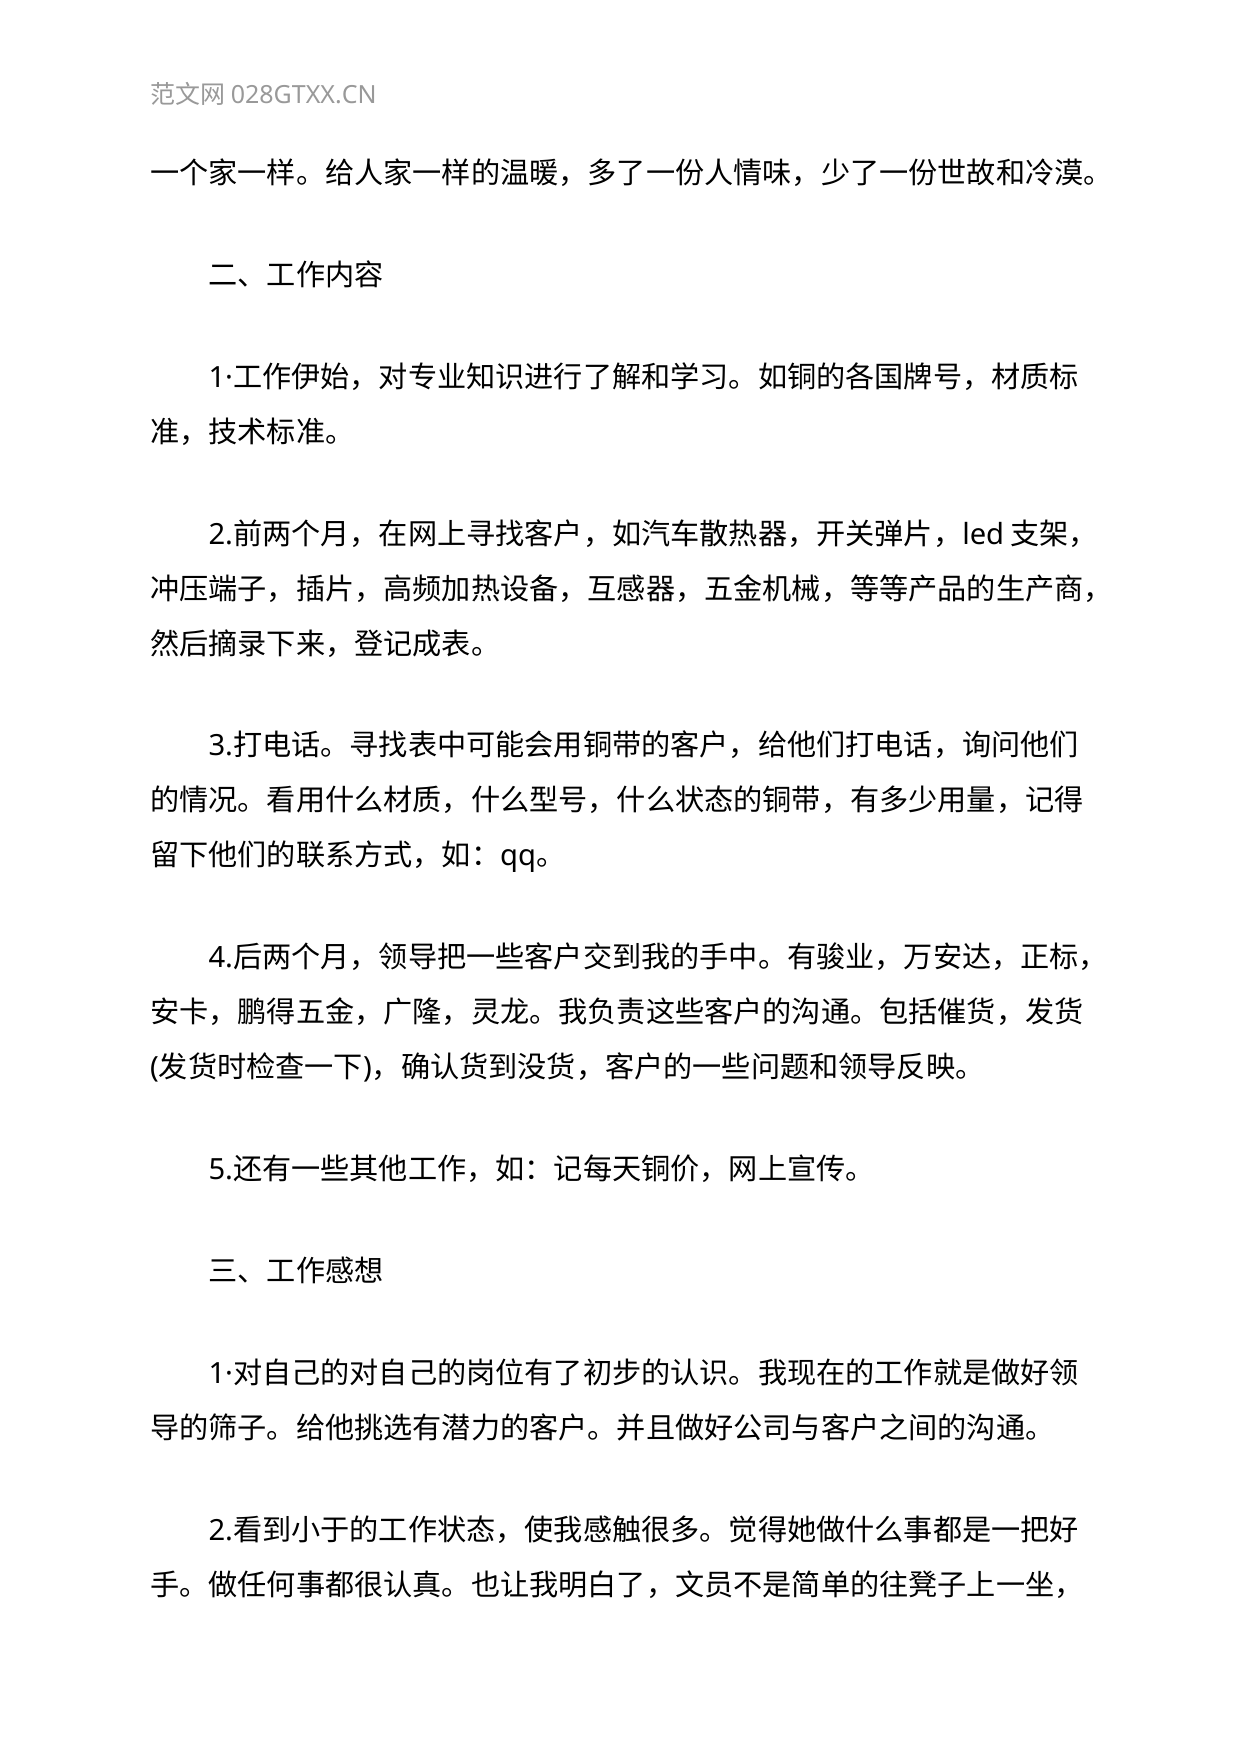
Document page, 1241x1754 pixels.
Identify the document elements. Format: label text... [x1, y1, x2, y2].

text 3.打电话。寻找表中可能会用铜带的客户，给他们打电话，询问他们的情况。看用什么材质，什么型号，什么状态的铜带，有多少用量，记得留下他们的联系方式，如：qq。 [150, 722, 1090, 874]
text 三、工作感想 [150, 1248, 1090, 1290]
text 二、工作内容 [150, 252, 1090, 294]
text 5.还有一些其他工作，如：记每天铜价，网上宣传。 [150, 1146, 1090, 1188]
text 4.后两个月，领导把一些客户交到我的手中。有骏业，万安达，正标，安卡，鹏得五金，广隆，灵龙。我负责这些客户的沟通。包括催货，发货(发货时检查一下)，确认货到没货，客户的一些问题和领导反映。 [150, 934, 1090, 1086]
text 1·对自己的对自己的岗位有了初步的认识。我现在的工作就是做好领导的筛子。给他挑选有潜力的客户。并且做好公司与客户之间的沟通。 [150, 1349, 1090, 1447]
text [150, 150, 1090, 192]
text 1·工作伊始，对专业知识进行了解和学习。如铜的各国牌号，材质标准，技术标准。 [150, 353, 1090, 451]
text 2.前两个月，在网上寻找客户，如汽车散热器，开关弹片，led支架，冲压端子，插片，高频加热设备，互感器，五金机械，等等产品的生产商，然后摘录下来，登记成表。 [150, 510, 1090, 662]
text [150, 1506, 1090, 1603]
